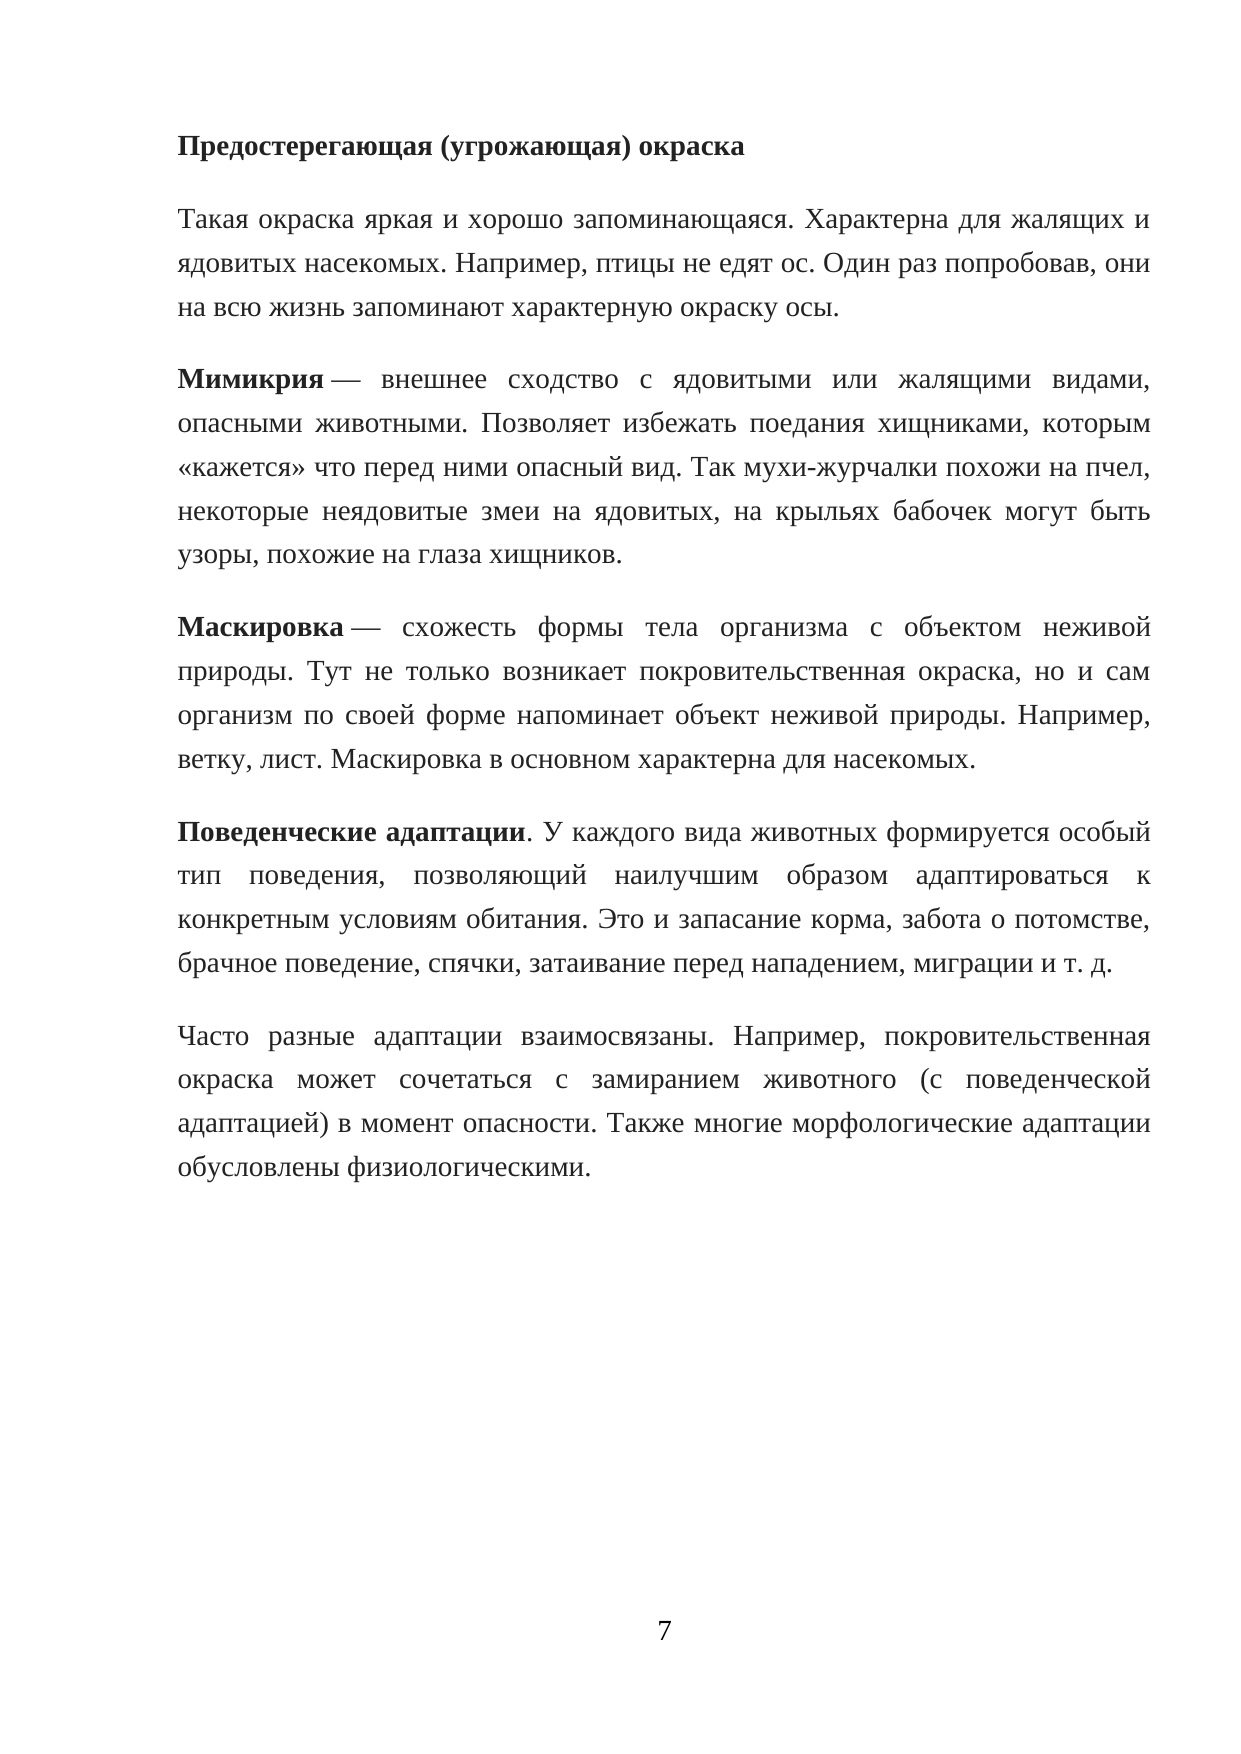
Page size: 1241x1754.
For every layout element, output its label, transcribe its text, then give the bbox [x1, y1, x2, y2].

text Поведенческие адаптации. У каждого вида животных формируется особый тип поведения, позволяющий наилучшим образом адаптироваться к конкретным условиям обитания. Это и запасание корма, забота о потомстве, брачное поведение, спячки, затаивание перед нападением, миграции и т. д. [177, 803, 1152, 978]
text Такая окраска яркая и хорошо запоминающаяся. Характерна для жалящих и ядовитых насекомых. Например, птицы не едят ос. Один раз попробовав, они на всю жизнь запоминают характерную окраску осы. [177, 191, 1152, 322]
text Мимикрия — внешнее сходство с ядовитыми или жалящими видами, опасными животными. Позволяет избежать поедания хищниками, которым «кажется» что перед ними опасный вид. Так мухи-журчалки похожи на пчел, некоторые неядовитые змеи на ядовитых, на крыльях бабочек могут быть узоры, похожие на глаза хищников. [177, 351, 1152, 570]
text Маскировка — схожесть формы тела организма с объектом неживой природы. Тут не только возникает покровительственная окраска, но и сам организм по своей форме напоминает объект неживой природы. Например, ветку, лист. Маскировка в основном характерна для насекомых. [177, 599, 1152, 774]
text Предостерегающая (угрожающая) окраска [177, 118, 1152, 162]
text Часто разные адаптации взаимосвязаны. Например, покровительственная окраска может сочетаться с замиранием животного (с поведенческой адаптацией) в момент опасности. Также многие морфологические адаптации обусловлены физиологическими. [177, 1008, 1152, 1183]
